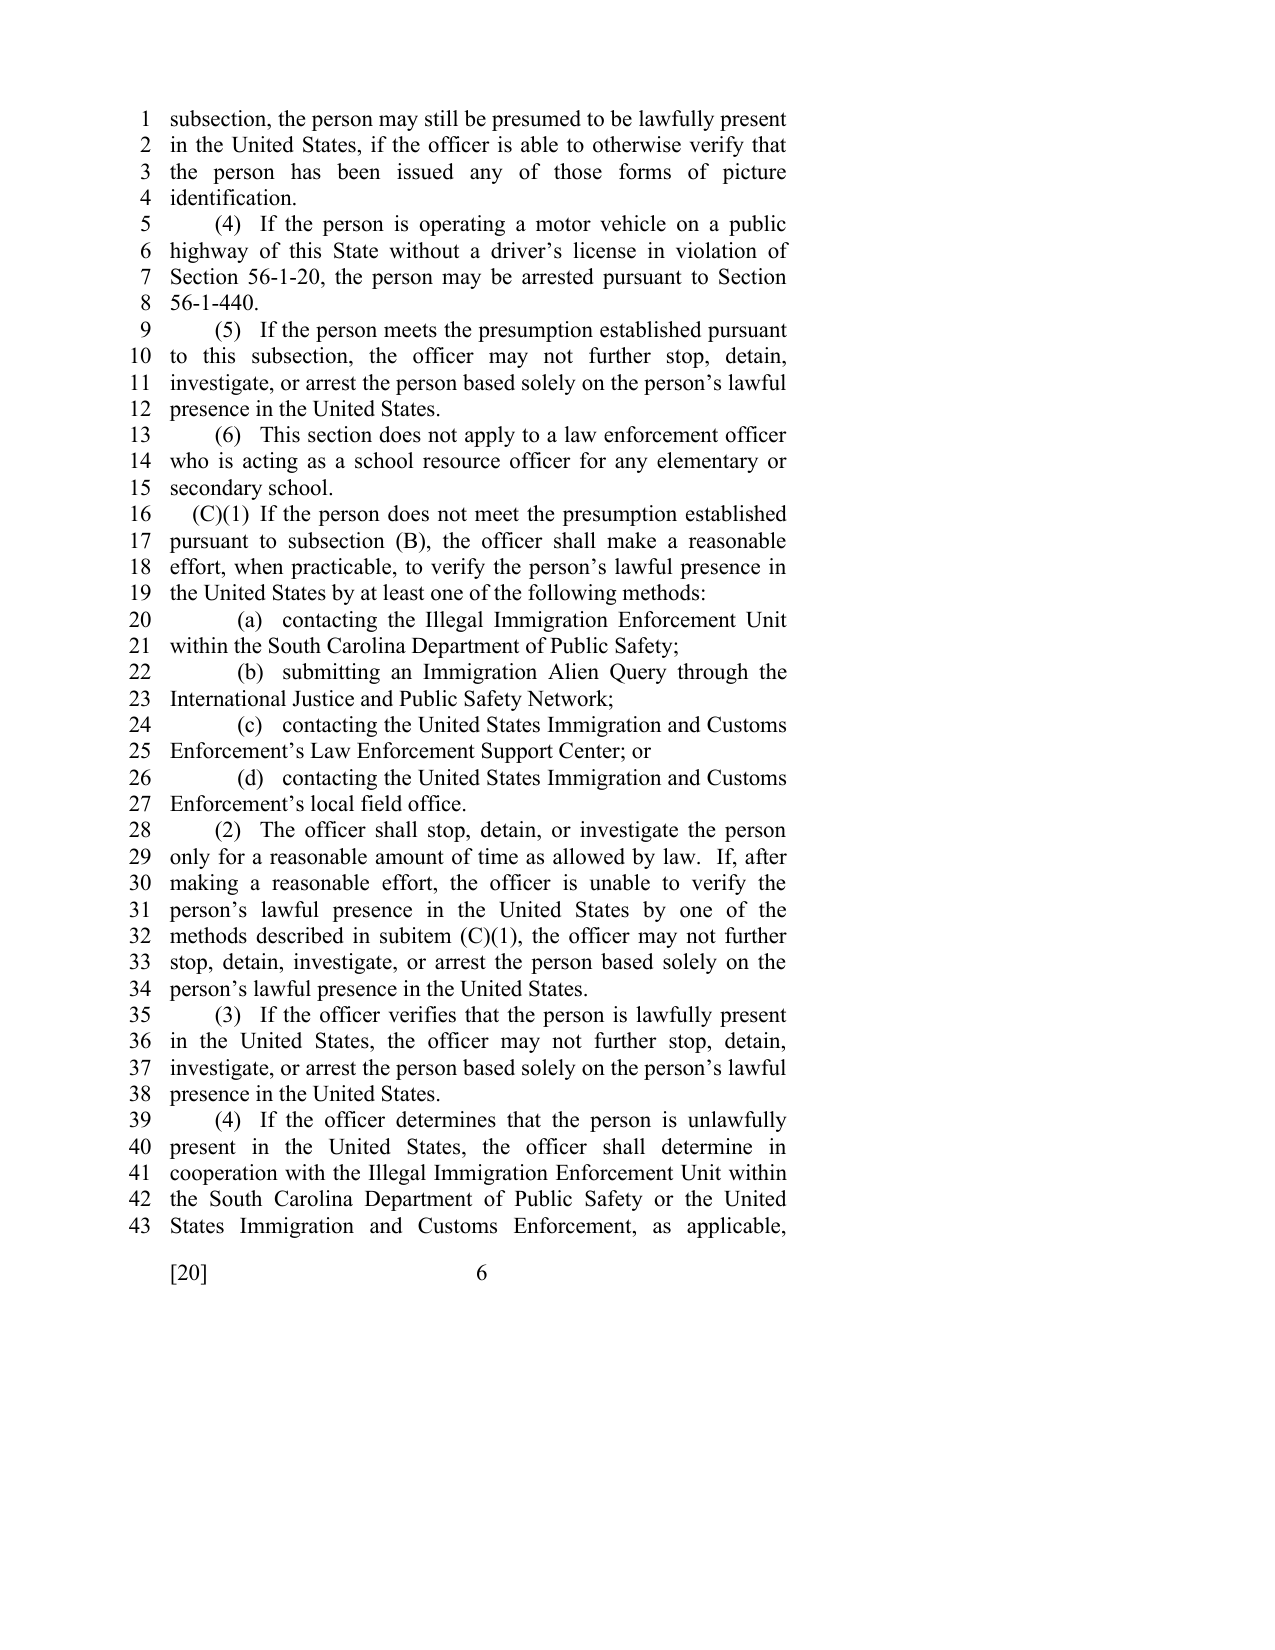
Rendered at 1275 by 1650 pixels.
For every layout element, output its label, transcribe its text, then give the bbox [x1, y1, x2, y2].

text (2) The officer shall stop, detain, or investigate the person only for a reasonable amount of time as allowed by law. If, after making a reasonable effort, the officer is unable to verify the person’s lawful presence in the United States by one of the methods described in subitem (C)(1), the officer may not further stop, detain, investigate, or arrest the person based solely on the person’s lawful presence in the United States. [169, 817, 787, 1001]
text (4) If the person is operating a motor vehicle on a public highway of this State without a driver’s license in violation of Section 56-1-20, the person may be arrested pursuant to Section 56-1-440. [169, 210, 787, 316]
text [169, 105, 787, 210]
text (c) contacting the United States Immigration and Customs Enforcement’s Law Enforcement Support Center; or [169, 711, 787, 764]
text (C)(1) If the person does not meet the presumption established pursuant to subsection (B), the officer shall make a reasonable effort, when practicable, to verify the person’s lawful presence in the United States by at least one of the following methods: [169, 500, 787, 606]
text (d) contacting the United States Immigration and Customs Enforcement’s local field office. [169, 764, 787, 817]
text (3) If the officer verifies that the person is lawfully present in the United States, the officer may not further stop, detain, investigate, or arrest the person based solely on the person’s lawful presence in the United States. [169, 1001, 787, 1106]
text (5) If the person meets the presumption established pursuant to this subsection, the officer may not further stop, detain, investigate, or arrest the person based solely on the person’s lawful presence in the United States. [169, 316, 787, 421]
text (6) This section does not apply to a law enforcement officer who is acting as a school resource officer for any elementary or secondary school. [169, 421, 787, 500]
text (b) submitting an Immigration Alien Query through the International Justice and Public Safety Network; [169, 658, 787, 711]
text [169, 1106, 787, 1238]
text (a) contacting the Illegal Immigration Enforcement Unit within the South Carolina Department of Public Safety; [169, 606, 787, 658]
